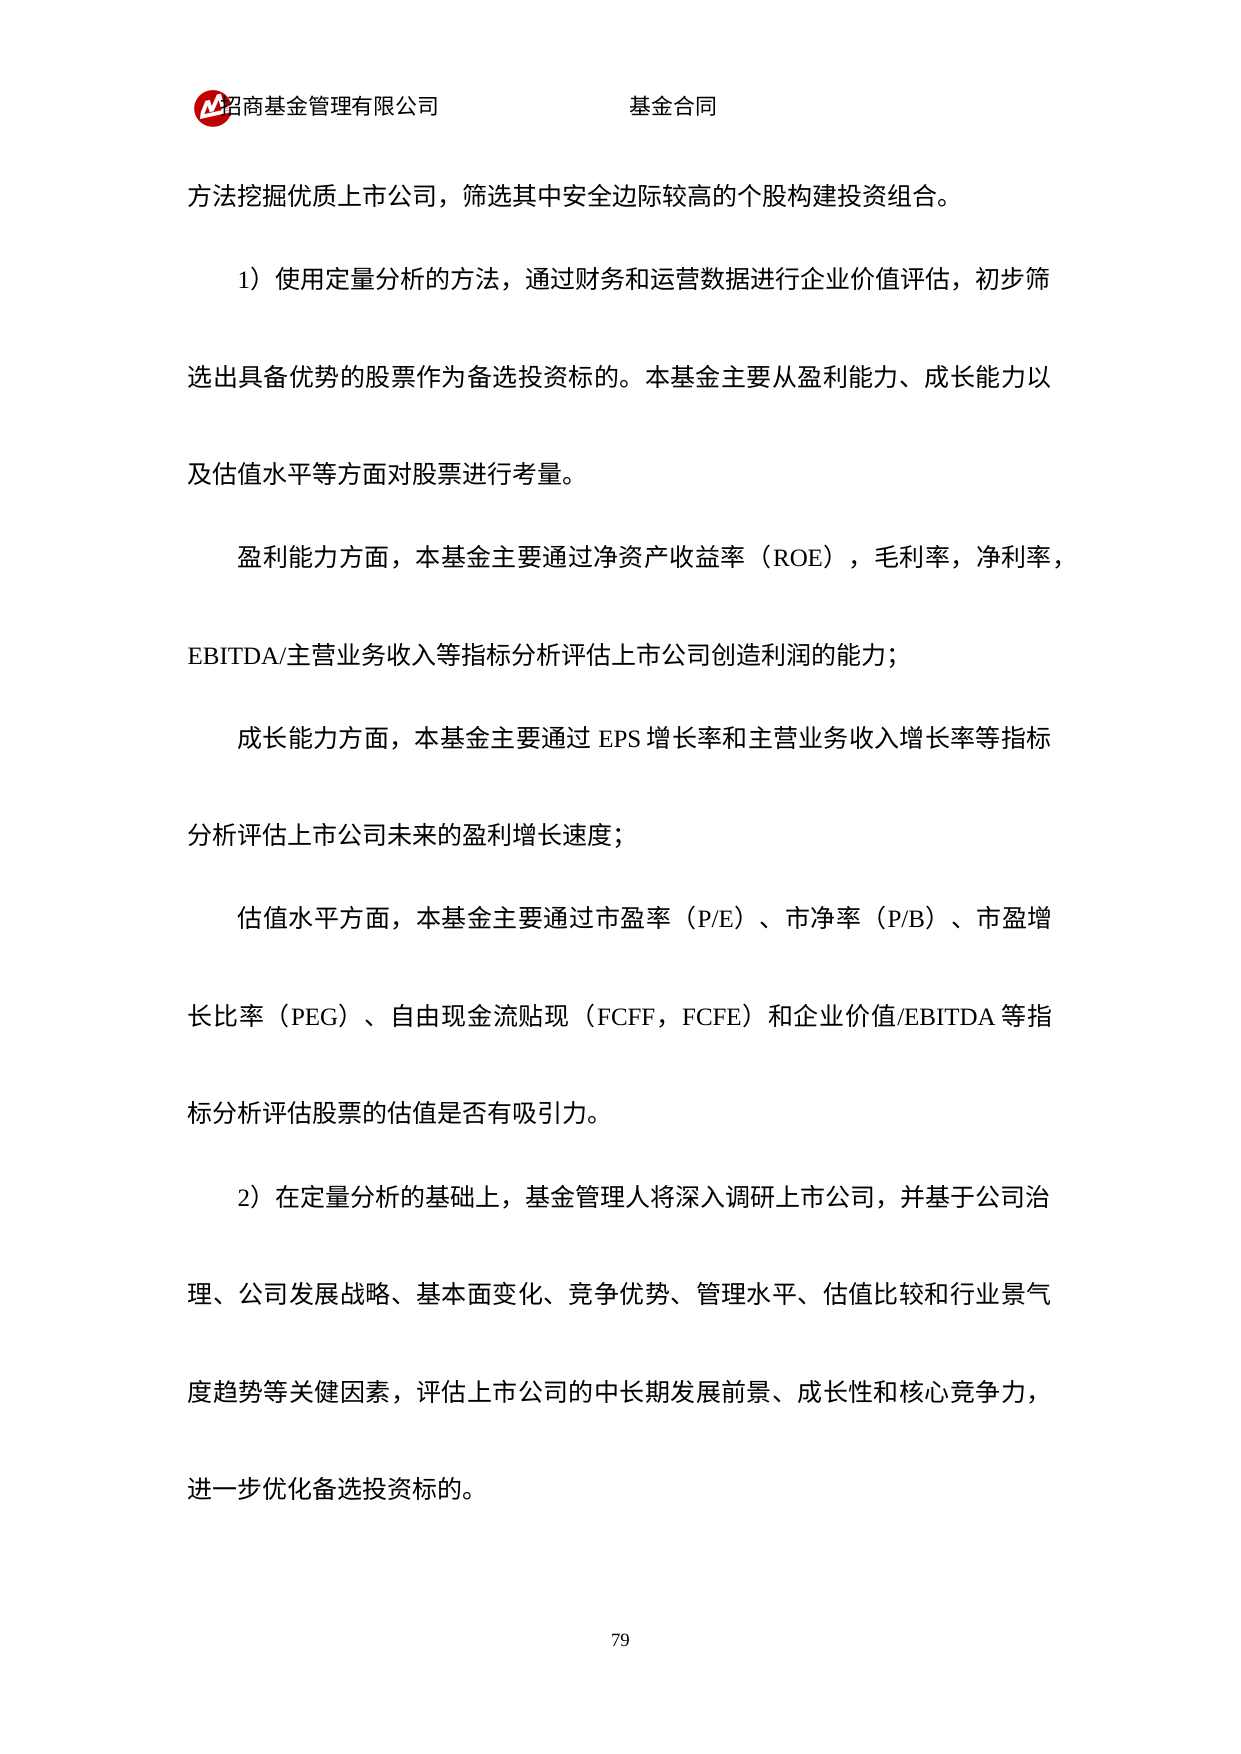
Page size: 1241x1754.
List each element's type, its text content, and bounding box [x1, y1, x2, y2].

text 盈利能力方面，本基金主要通过净资产收益率（ROE），毛利率，净利率，EBITDA/主营业务收入等指标分析评估上市公司创造利润的能力； [187, 523, 1053, 686]
text 成长能力方面，本基金主要通过EPS增长率和主营业务收入增长率等指标分析评估上市公司未来的盈利增长速度； [187, 704, 1053, 866]
text 估值水平方面，本基金主要通过市盈率（P/E）、市净率（P/B）、市盈增长比率（PEG）、自由现金流贴现（FCFF，FCFE）和企业价值/EBITDA等指标分析评估股票的估值是否有吸引力。 [187, 884, 1053, 1144]
picture [194, 90, 232, 127]
text 1）使用定量分析的方法，通过财务和运营数据进行企业价值评估，初步筛选出具备优势的股票作为备选投资标的。本基金主要从盈利能力、成长能力以及估值水平等方面对股票进行考量。 [187, 245, 1053, 505]
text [187, 162, 1053, 227]
text 2）在定量分析的基础上，基金管理人将深入调研上市公司，并基于公司治理、公司发展战略、基本面变化、竞争优势、管理水平、估值比较和行业景气度趋势等关健因素，评估上市公司的中长期发展前景、成长性和核心竞争力，进一步优化备选投资标的。 [187, 1163, 1053, 1520]
